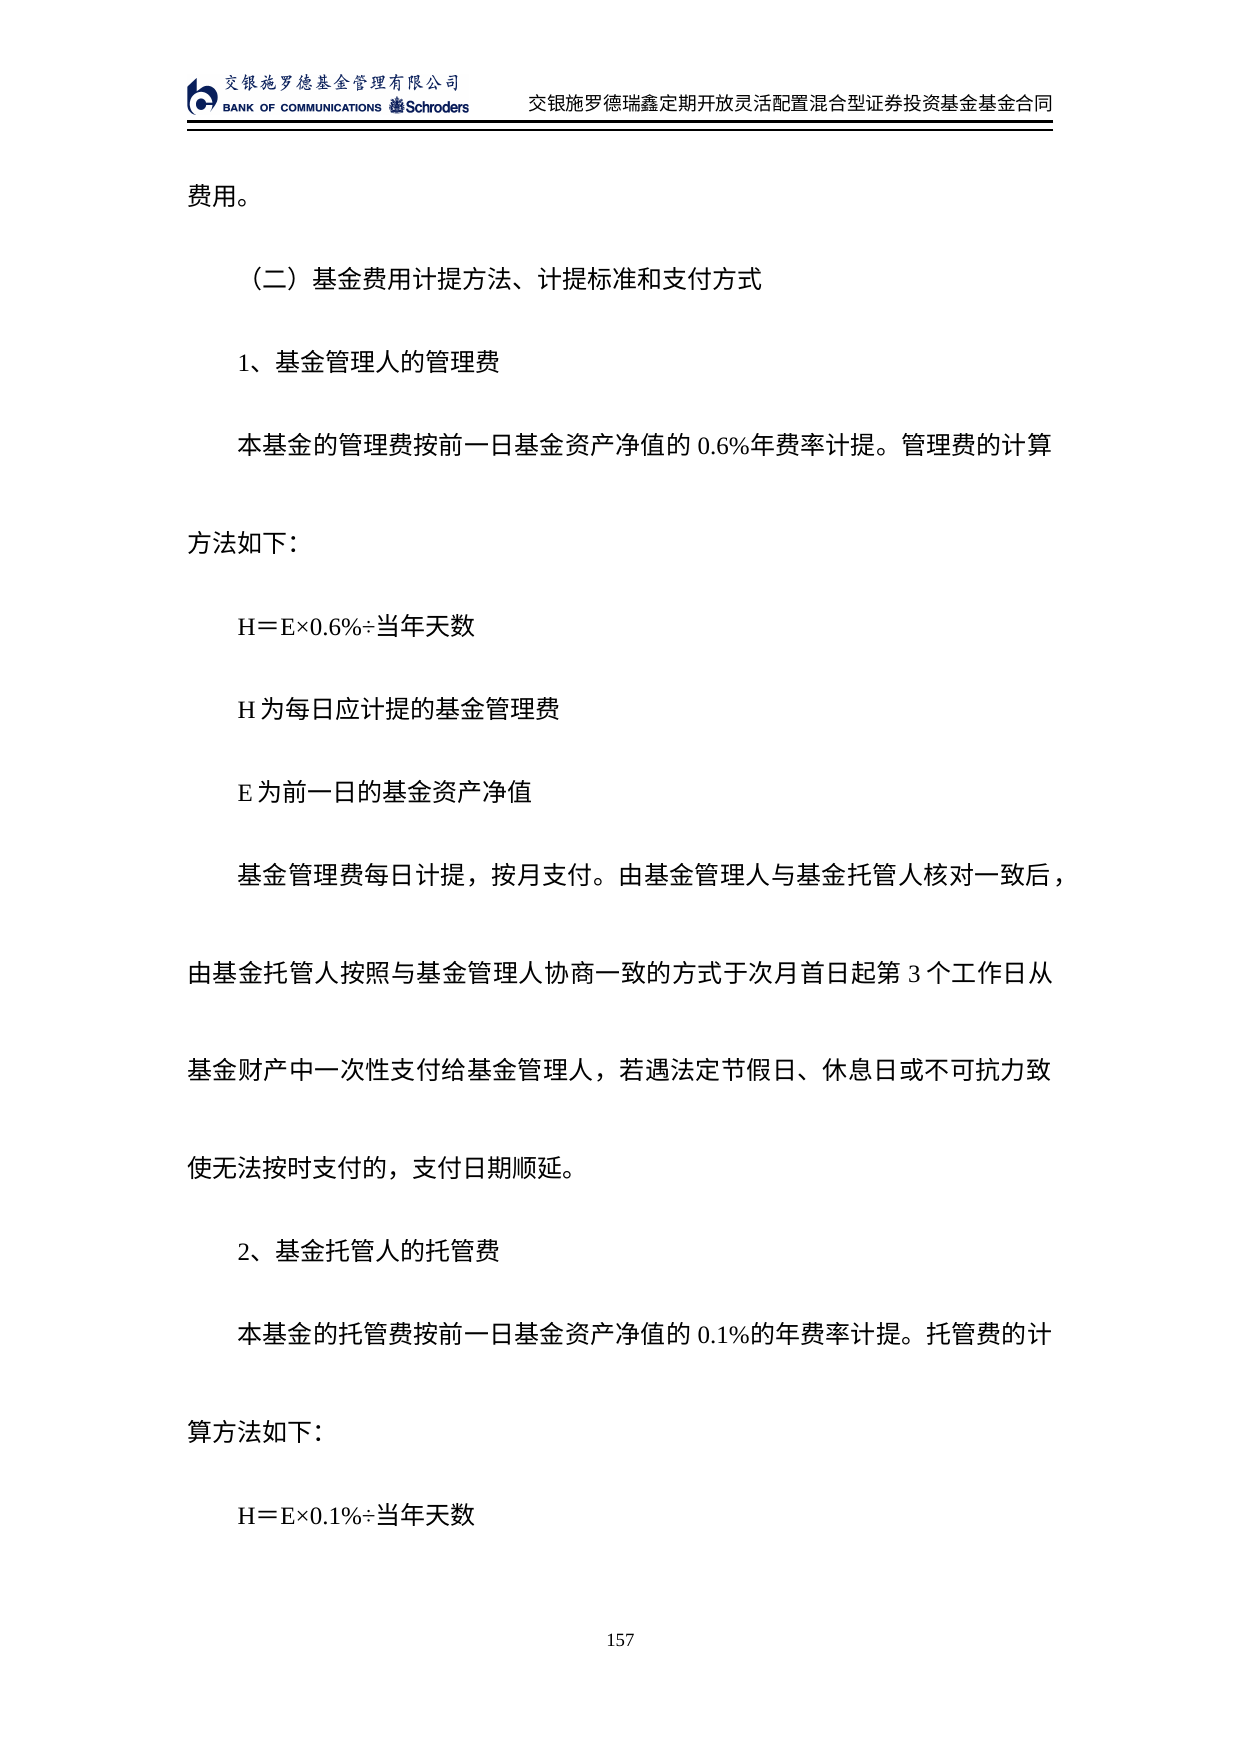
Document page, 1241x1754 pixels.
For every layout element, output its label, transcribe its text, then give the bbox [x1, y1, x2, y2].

text 本基金的管理费按前一日基金资产净值的0.6%年费率计提。管理费的计算方法如下： [187, 411, 1053, 574]
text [187, 162, 1053, 227]
picture [187, 74, 469, 115]
text （二）基金费用计提方法、计提标准和支付方式 [187, 245, 1053, 310]
text 2、基金托管人的托管费 [187, 1217, 1053, 1282]
text E为前一日的基金资产净值 [187, 758, 1053, 823]
text 1、基金管理人的管理费 [187, 328, 1053, 393]
text H＝E×0.6%÷当年天数 [187, 592, 1053, 657]
text 本基金的托管费按前一日基金资产净值的0.1%的年费率计提。托管费的计算方法如下： [187, 1300, 1053, 1463]
text H为每日应计提的基金管理费 [187, 675, 1053, 740]
text 基金管理费每日计提，按月支付。由基金管理人与基金托管人核对一致后，由基金托管人按照与基金管理人协商一致的方式于次月首日起第3个工作日从基金财产中一次性支付给基金管理人，若遇法定节假日、休息日或不可抗力致使无法按时支付的，支付日期顺延。 [187, 841, 1053, 1199]
text H＝E×0.1%÷当年天数 [187, 1481, 1053, 1546]
